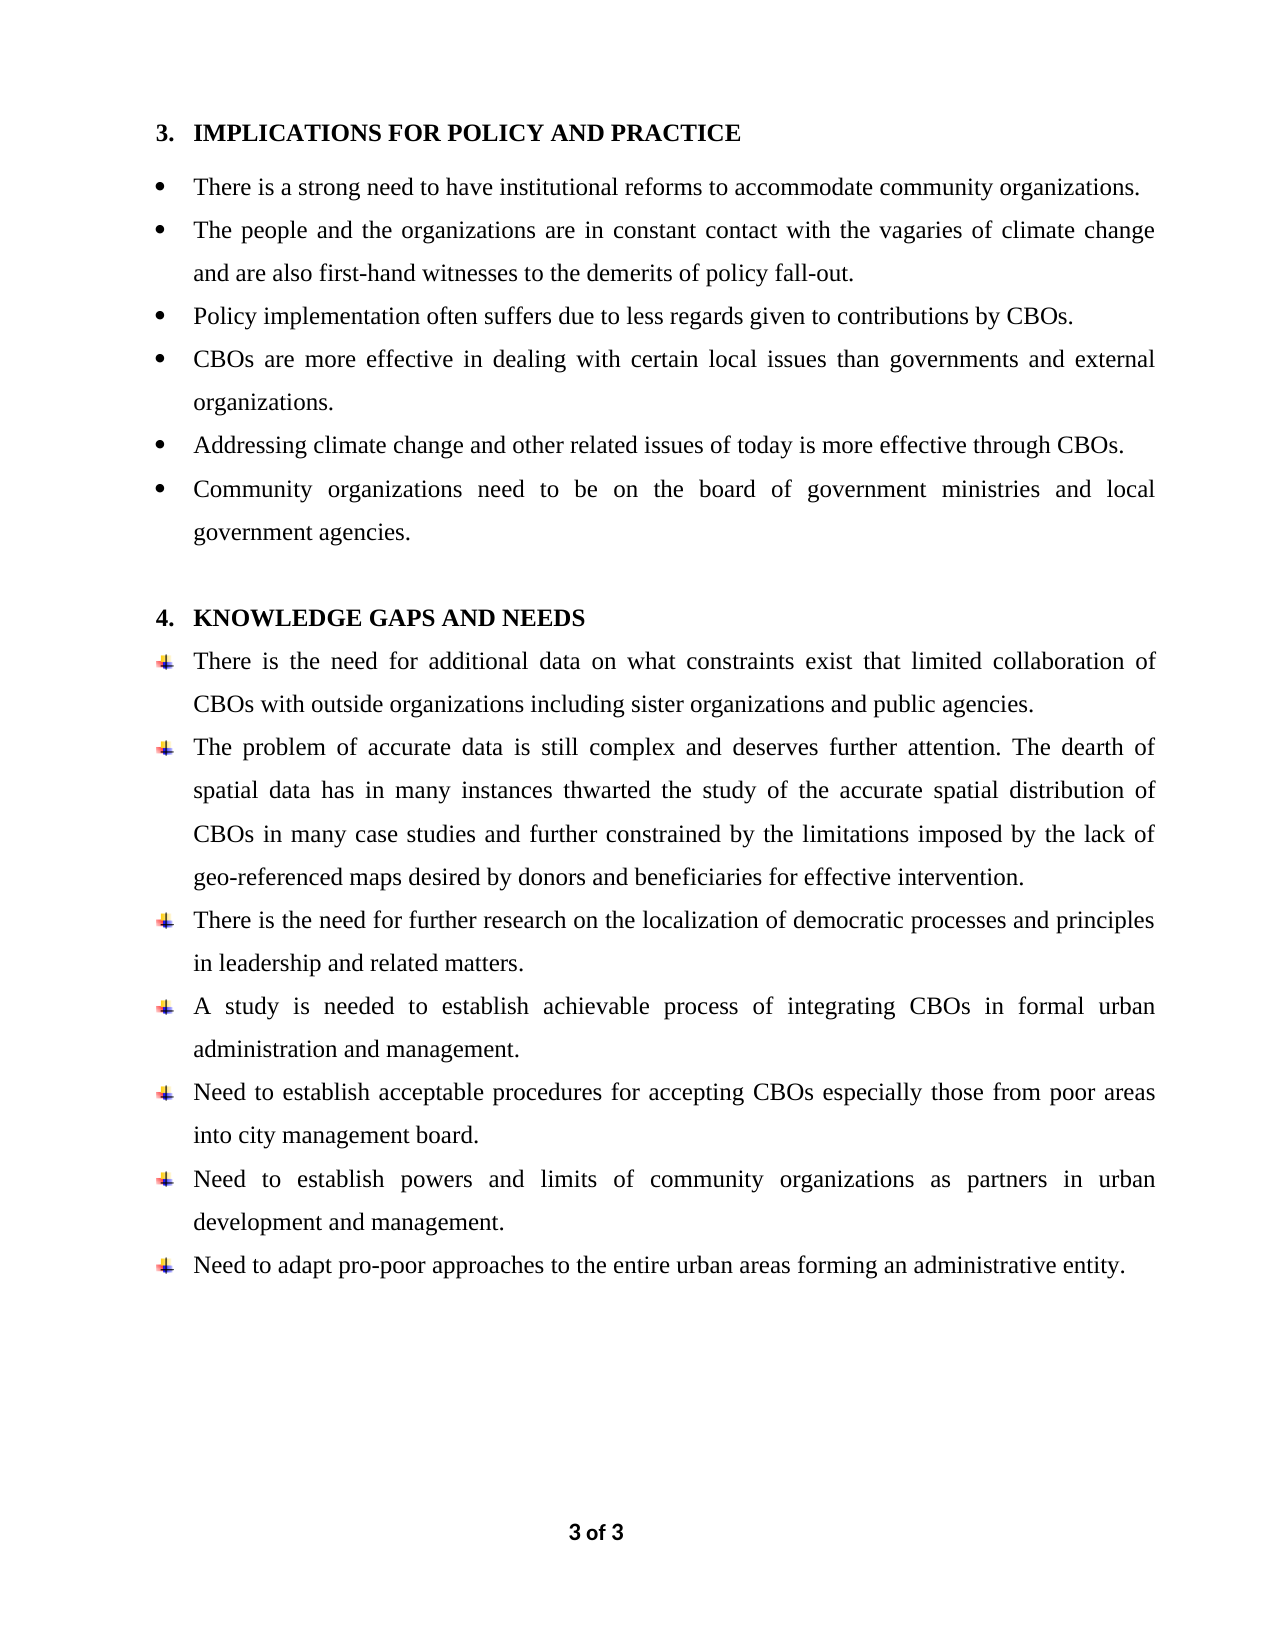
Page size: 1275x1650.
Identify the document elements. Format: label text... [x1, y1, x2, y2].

list The people and the organizations are in constant contact with the vagaries of climate change and are also first-hand witnesses to the demerits of policy fall-out. [156, 215, 1157, 287]
picture [156, 1256, 174, 1274]
list Community organizations need to be on the board of government ministries and local government agencies. [156, 474, 1157, 546]
list Addressing climate change and other related issues of today is more effective through CBOs. [156, 431, 1157, 459]
list The problem of accurate data is still complex and deserves further attention. The dearth of spatial data has in many instances thwarted the study of the accurate spatial distribution of CBOs in many case studies and further constrained by the limitations imposed by the lack of geo-referenced maps desired by donors and beneficiaries for effective intervention. [156, 732, 1157, 891]
list CBOs are more effective in dealing with certain local issues than governments and external organizations. [156, 344, 1157, 416]
list Need to establish powers and limits of community organizations as partners in urban development and management. [156, 1164, 1157, 1236]
list Need to adapt pro-poor approaches to the entire urban areas forming an administrative entity. [156, 1250, 1157, 1279]
picture [156, 1170, 174, 1187]
list A study is needed to establish achievable process of integrating CBOs in formal urban administration and management. [156, 991, 1157, 1063]
list IMPLICATIONS FOR POLICY AND PRACTICE [156, 118, 1157, 147]
list Policy implementation often suffers due to less regards given to contributions by CBOs. [156, 301, 1157, 330]
picture [156, 1084, 174, 1101]
list KNOWLEDGE GAPS AND NEEDS [156, 603, 1157, 632]
picture [156, 911, 174, 929]
picture [156, 998, 174, 1015]
list There is a strong need to have institutional reforms to accommodate community organizations. [156, 172, 1157, 201]
list Need to establish acceptable procedures for accepting CBOs especially those from poor areas into city management board. [156, 1077, 1157, 1149]
picture [156, 739, 174, 756]
list There is the need for additional data on what constraints exist that limited collaboration of CBOs with outside organizations including sister organizations and public agencies. [156, 646, 1157, 718]
picture [156, 653, 174, 670]
list There is the need for further research on the localization of democratic processes and principles in leadership and related matters. [156, 905, 1157, 977]
